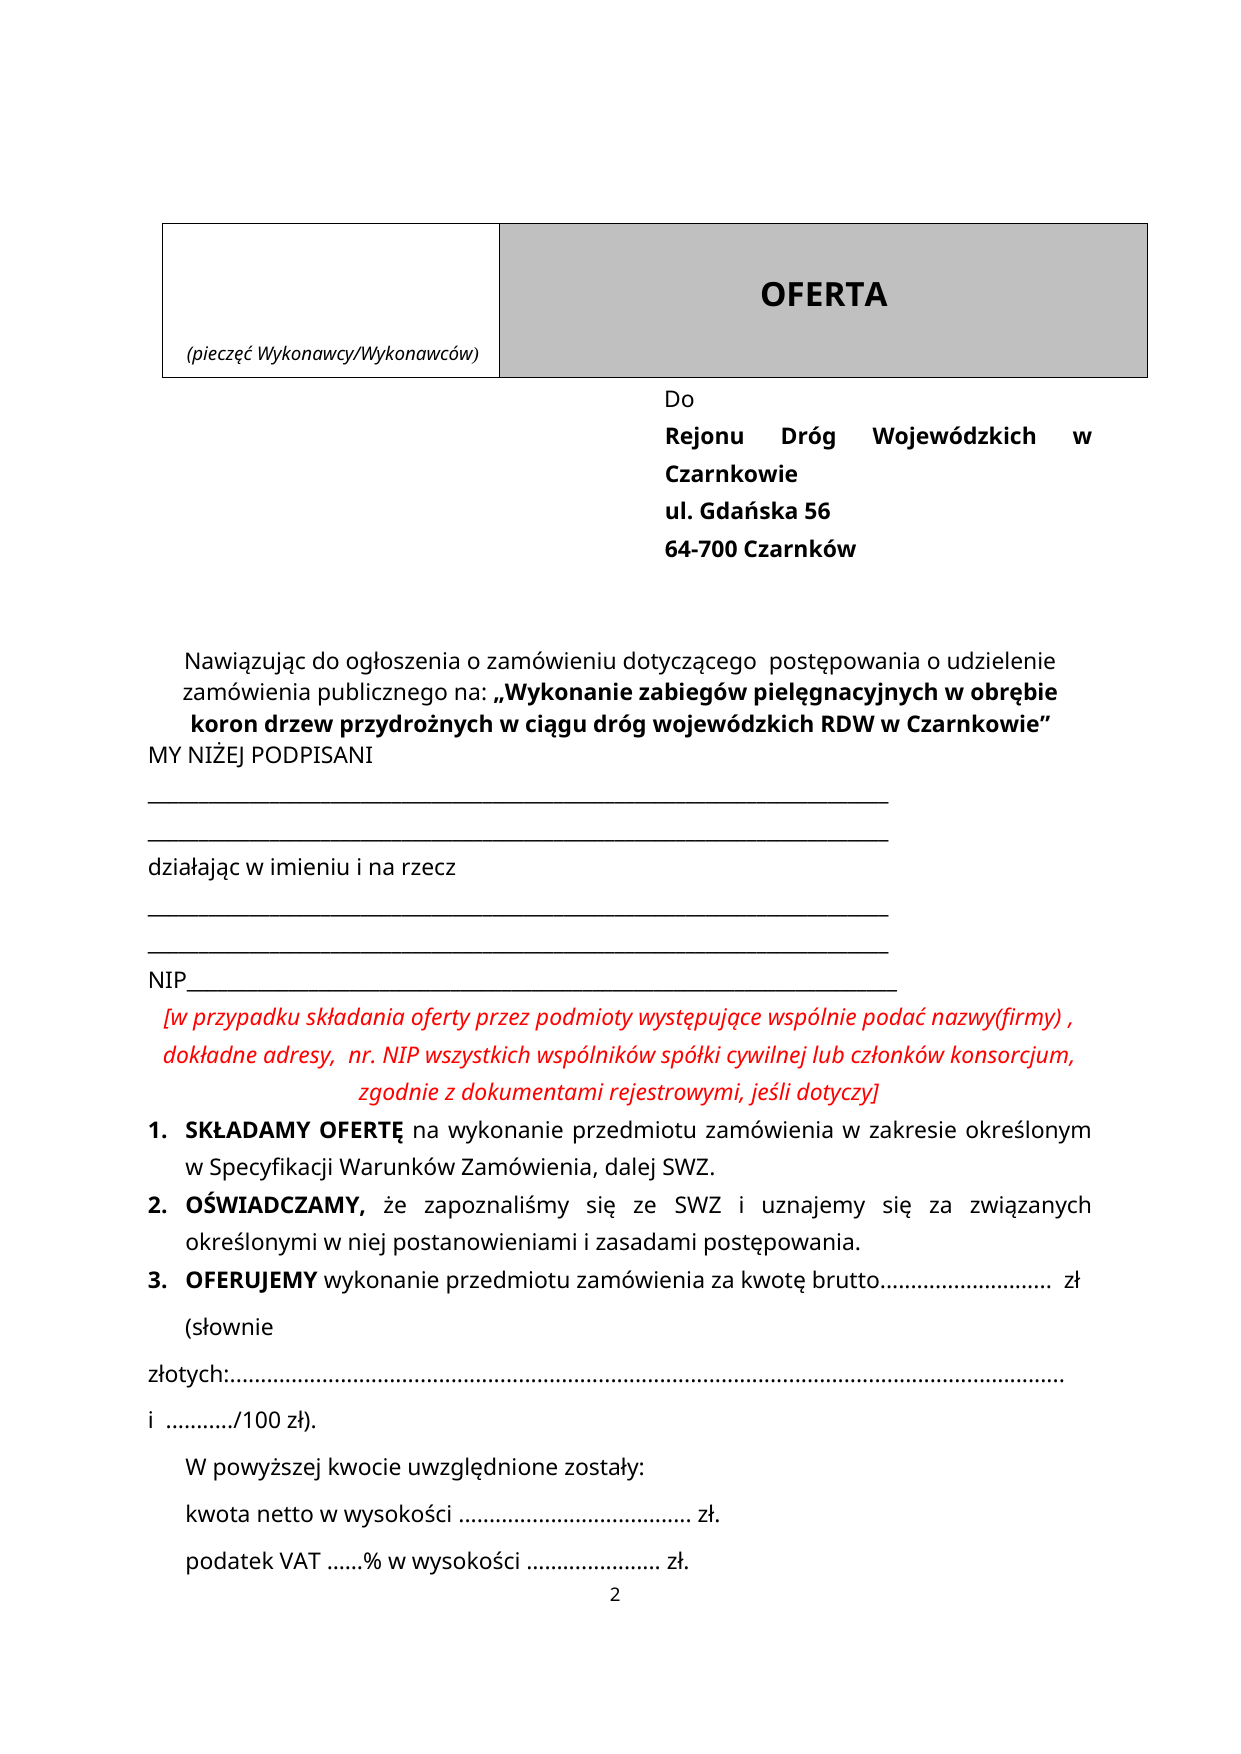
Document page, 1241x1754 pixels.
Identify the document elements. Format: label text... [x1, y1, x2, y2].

text [w przypadku składania oferty przez podmioty występujące wspólnie podać nazwy(firmy) , [148, 1001, 1092, 1033]
text podatek VAT ……% w wysokości ……................ zł. [148, 1545, 1092, 1576]
text 64-700 Czarnków [664, 533, 1092, 564]
text Do [590, 378, 1092, 414]
text (słownie złotych:........................................................................................................................................ i .........../100 zł). [148, 1311, 1092, 1436]
text Nawiązując do ogłoszenia o zamówieniu dotyczącego postępowania o udzielenie zamówienia publicznego na: „Wykonanie zabiegów pielęgnacyjnych w obrębie [148, 645, 1092, 708]
list OŚWIADCZAMY, że zapoznaliśmy się ze SWZ i uznajemy się za związanych określonymi w niej postanowieniami i zasadami postępowania. [148, 1189, 1092, 1258]
text działając w imieniu i na rzecz [148, 851, 1092, 883]
text koron drzew przydrożnych w ciągu dróg wojewódzkich RDW w Czarnkowie” [148, 708, 1092, 739]
text _________________________________________________________________________ [148, 776, 1092, 808]
text Rejonu Dróg Wojewódzkich w Czarnkowie [664, 420, 1092, 489]
list SKŁADAMY OFERTĘ na wykonanie przedmiotu zamówienia w zakresie określonym w Specyfikacji Warunków Zamówienia, dalej SWZ. [148, 1114, 1092, 1183]
text _________________________________________________________________________ [148, 926, 1092, 958]
text kwota netto w wysokości ...................................... zł. [148, 1498, 1092, 1529]
text _________________________________________________________________________ [148, 889, 1092, 920]
text _________________________________________________________________________ [148, 814, 1092, 845]
text NIP______________________________________________________________________ [148, 964, 1092, 995]
text W powyższej kwocie uwzględnione zostały: [148, 1451, 1092, 1483]
text ul. Gdańska 56 [664, 495, 1092, 526]
list OFERUJEMY wykonanie przedmiotu zamówienia za kwotę brutto............................ zł [148, 1264, 1092, 1295]
text dokładne adresy, nr. NIP wszystkich wspólników spółki cywilnej lub członków konsorcjum, zgodnie z dokumentami rejestrowymi, jeśli dotyczy] [148, 1039, 1092, 1108]
text MY NIŻEJ PODPISANI [148, 739, 1092, 770]
